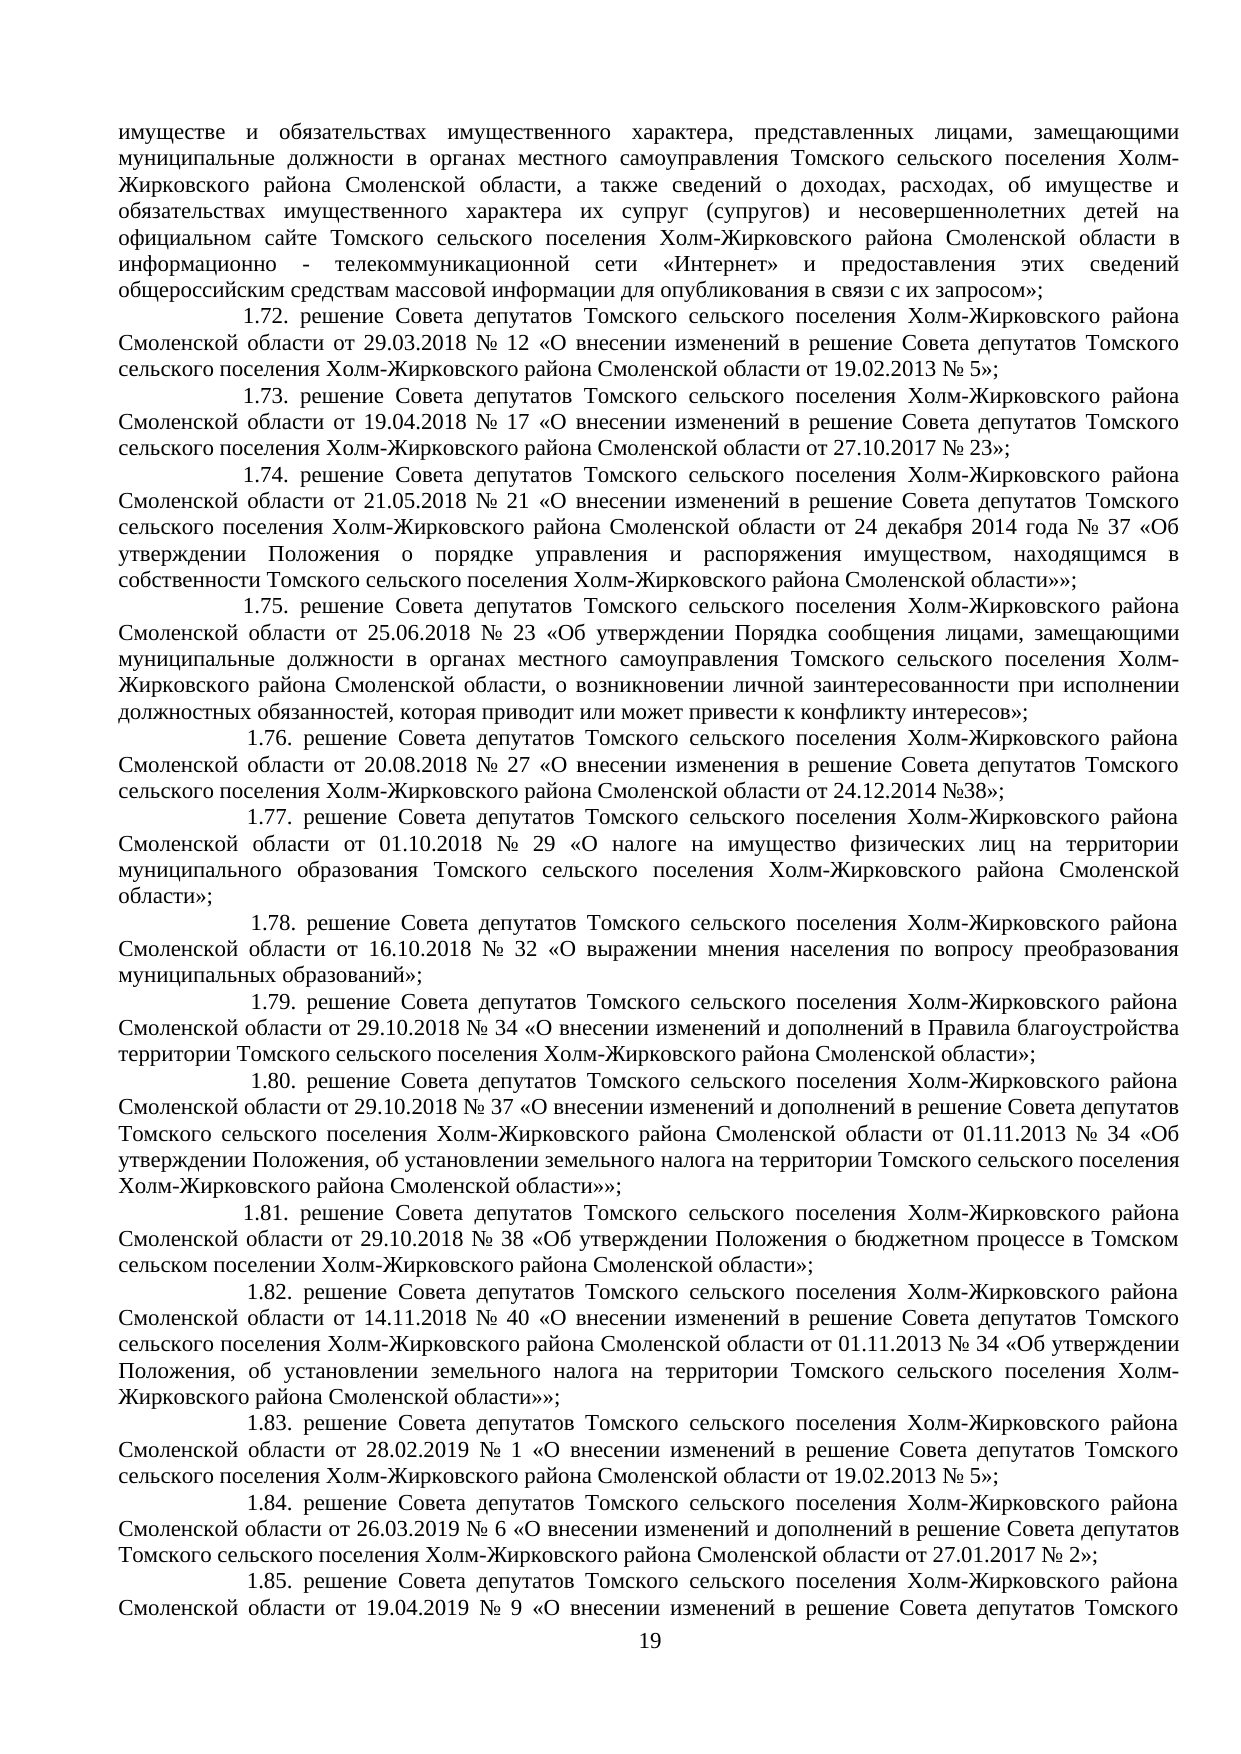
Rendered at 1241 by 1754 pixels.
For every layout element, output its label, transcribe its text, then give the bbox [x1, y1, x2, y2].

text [118, 118, 1181, 303]
text 1.81. решение Совета депутатов Томского сельского поселения Холм-Жирковского района Смоленской области от 29.10.2018 № 38 «Об утверждении Положения о бюджетном процессе в Томском сельском поселении Холм-Жирковского района Смоленской области»; [118, 1199, 1181, 1278]
text 1.84. решение Совета депутатов Томского сельского поселения Холм-Жирковского района Смоленской области от 26.03.2019 № 6 «О внесении изменений и дополнений в решение Совета депутатов Томского сельского поселения Холм-Жирковского района Смоленской области от 27.01.2017 № 2»; [118, 1488, 1181, 1568]
text 1.76. решение Совета депутатов Томского сельского поселения Холм-Жирковского района Смоленской области от 20.08.2018 № 27 «О внесении изменения в решение Совета депутатов Томского сельского поселения Холм-Жирковского района Смоленской области от 24.12.2014 №38»; [118, 724, 1181, 803]
text 1.83. решение Совета депутатов Томского сельского поселения Холм-Жирковского района Смоленской области от 28.02.2019 № 1 «О внесении изменений в решение Совета депутатов Томского сельского поселения Холм-Жирковского района Смоленской области от 19.02.2013 № 5»; [118, 1409, 1181, 1488]
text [118, 1568, 1181, 1620]
text 1.73. решение Совета депутатов Томского сельского поселения Холм-Жирковского района Смоленской области от 19.04.2018 № 17 «О внесении изменений в решение Совета депутатов Томского сельского поселения Холм-Жирковского района Смоленской области от 27.10.2017 № 23»; [118, 382, 1181, 461]
text 1.74. решение Совета депутатов Томского сельского поселения Холм-Жирковского района Смоленской области от 21.05.2018 № 21 «О внесении изменений в решение Совета депутатов Томского сельского поселения Холм-Жирковского района Смоленской области от 24 декабря 2014 года № 37 «Об утверждении Положения о порядке управления и распоряжения имуществом, находящимся в собственности Томского сельского поселения Холм-Жирковского района Смоленской области»»; [118, 461, 1181, 592]
text 1.77. решение Совета депутатов Томского сельского поселения Холм-Жирковского района Смоленской области от 01.10.2018 № 29 «О налоге на имущество физических лиц на территории муниципального образования Томского сельского поселения Холм-Жирковского района Смоленской области»; [118, 803, 1181, 909]
text 1.82. решение Совета депутатов Томского сельского поселения Холм-Жирковского района Смоленской области от 14.11.2018 № 40 «О внесении изменений в решение Совета депутатов Томского сельского поселения Холм-Жирковского района Смоленской области от 01.11.2013 № 34 «Об утверждении Положения, об установлении земельного налога на территории Томского сельского поселения Холм-Жирковского района Смоленской области»»; [118, 1278, 1181, 1409]
text 1.79. решение Совета депутатов Томского сельского поселения Холм-Жирковского района Смоленской области от 29.10.2018 № 34 «О внесении изменений и дополнений в Правила благоустройства территории Томского сельского поселения Холм-Жирковского района Смоленской области»; [118, 988, 1181, 1067]
text 1.78. решение Совета депутатов Томского сельского поселения Холм-Жирковского района Смоленской области от 16.10.2018 № 32 «О выражении мнения населения по вопросу преобразования муниципальных образований»; [118, 909, 1181, 988]
text 1.72. решение Совета депутатов Томского сельского поселения Холм-Жирковского района Смоленской области от 29.03.2018 № 12 «О внесении изменений в решение Совета депутатов Томского сельского поселения Холм-Жирковского района Смоленской области от 19.02.2013 № 5»; [118, 303, 1181, 382]
text 1.80. решение Совета депутатов Томского сельского поселения Холм-Жирковского района Смоленской области от 29.10.2018 № 37 «О внесении изменений и дополнений в решение Совета депутатов Томского сельского поселения Холм-Жирковского района Смоленской области от 01.11.2013 № 34 «Об утверждении Положения, об установлении земельного налога на территории Томского сельского поселения Холм-Жирковского района Смоленской области»»; [118, 1067, 1181, 1199]
text 1.75. решение Совета депутатов Томского сельского поселения Холм-Жирковского района Смоленской области от 25.06.2018 № 23 «Об утверждении Порядка сообщения лицами, замещающими муниципальные должности в органах местного самоуправления Томского сельского поселения Холм-Жирковского района Смоленской области, о возникновении личной заинтересованности при исполнении должностных обязанностей, которая приводит или может привести к конфликту интересов»; [118, 592, 1181, 724]
